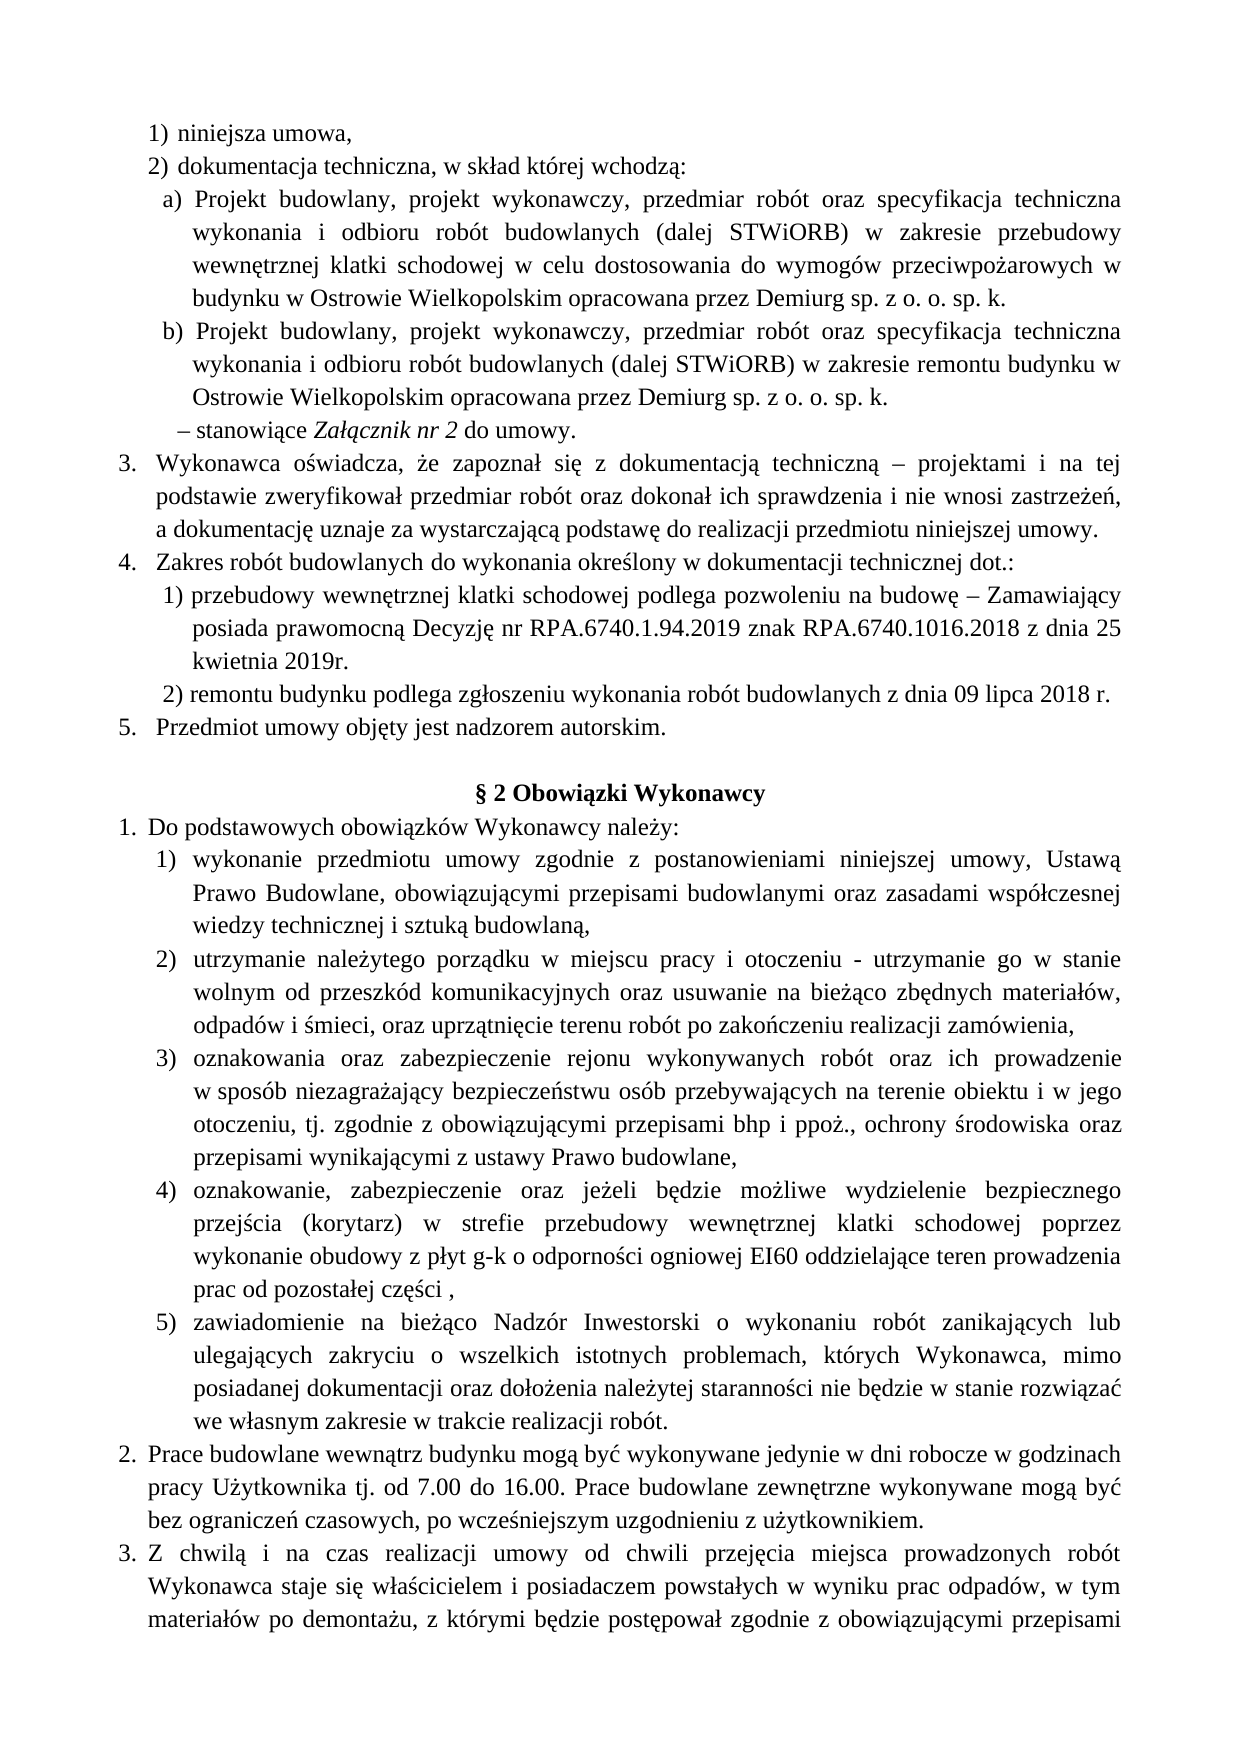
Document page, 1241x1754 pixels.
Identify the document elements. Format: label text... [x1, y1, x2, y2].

list wykonanie przedmiotu umowy zgodnie z postanowieniami niniejszej umowy, Ustawą Prawo Budowlane, obowiązującymi przepisami budowlanymi oraz zasadami współczesnej wiedzy technicznej i sztuką budowlaną, [155, 844, 1122, 939]
list Zakres robót budowlanych do wykonania określony w dokumentacji technicznej dot.: [118, 547, 1122, 576]
list zawiadomienie na bieżąco Nadzór Inwestorski o wykonaniu robót zanikających lub ulegających zakryciu o wszelkich istotnych problemach, których Wykonawca, mimo posiadanej dokumentacji oraz dołożenia należytej staranności nie będzie w stanie rozwiązać we własnym zakresie w trakcie realizacji robót. [156, 1307, 1122, 1435]
text 1) przebudowy wewnętrznej klatki schodowej podlega pozwoleniu na budowę – Zamawiający posiada prawomocną Decyzję nr RPA.6740.1.94.2019 znak RPA.6740.1016.2018 z dnia 25 kwietnia 2019r. [162, 580, 1122, 675]
list dokumentacja techniczna, w skład której wchodzą: [148, 151, 1122, 180]
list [118, 1538, 1122, 1633]
text 2) remontu budynku podlega zgłoszeniu wykonania robót budowlanych z dnia 09 lipca 2018 r. [162, 679, 1122, 708]
list utrzymanie należytego porządku w miejscu pracy i otoczeniu - utrzymanie go w stanie wolnym od przeszkód komunikacyjnych oraz usuwanie na bieżąco zbędnych materiałów, odpadów i śmieci, oraz uprzątnięcie terenu robót po zakończeniu realizacji zamówienia, [156, 944, 1122, 1038]
list Przedmiot umowy objęty jest nadzorem autorskim. [118, 712, 1122, 741]
text – stanowiące Załącznik nr 2 do umowy. [177, 415, 1122, 444]
list Wykonawca oświadcza, że zapoznał się z dokumentacją techniczną – projektami i na tej podstawie zweryfikował przedmiar robót oraz dokonał ich sprawdzenia i nie wnosi zastrzeżeń, a dokumentację uznaje za wystarczającą podstawę do realizacji przedmiotu niniejszej umowy. [118, 448, 1122, 543]
text § 2 Obowiązki Wykonawcy [118, 778, 1122, 807]
list niniejsza umowa, [148, 118, 1122, 147]
text a) Projekt budowlany, projekt wykonawczy, przedmiar robót oraz specyfikacja techniczna wykonania i odbioru robót budowlanych (dalej STWiORB) w zakresie przebudowy wewnętrznej klatki schodowej w celu dostosowania do wymogów przeciwpożarowych w budynku w Ostrowie Wielkopolskim opracowana przez Demiurg sp. z o. o. sp. k. [162, 184, 1122, 312]
list Prace budowlane wewnątrz budynku mogą być wykonywane jedynie w dni robocze w godzinach pracy Użytkownika tj. od 7.00 do 16.00. Prace budowlane zewnętrzne wykonywane mogą być bez ograniczeń czasowych, po wcześniejszym uzgodnieniu z użytkownikiem. [118, 1439, 1122, 1534]
list oznakowanie, zabezpieczenie oraz jeżeli będzie możliwe wydzielenie bezpiecznego przejścia (korytarz) w strefie przebudowy wewnętrznej klatki schodowej poprzez wykonanie obudowy z płyt g-k o odporności ogniowej EI60 oddzielające teren prowadzenia prac od pozostałej części , [156, 1175, 1122, 1303]
text b) Projekt budowlany, projekt wykonawczy, przedmiar robót oraz specyfikacja techniczna wykonania i odbioru robót budowlanych (dalej STWiORB) w zakresie remontu budynku w Ostrowie Wielkopolskim opracowana przez Demiurg sp. z o. o. sp. k. [162, 316, 1122, 411]
list Do podstawowych obowiązków Wykonawcy należy: [118, 812, 1122, 840]
list oznakowania oraz zabezpieczenie rejonu wykonywanych robót oraz ich prowadzenie w sposób niezagrażający bezpieczeństwu osób przebywających na terenie obiektu i w jego otoczeniu, tj. zgodnie z obowiązującymi przepisami bhp i ppoż., ochrony środowiska oraz przepisami wynikającymi z ustawy Prawo budowlane, [156, 1043, 1122, 1171]
